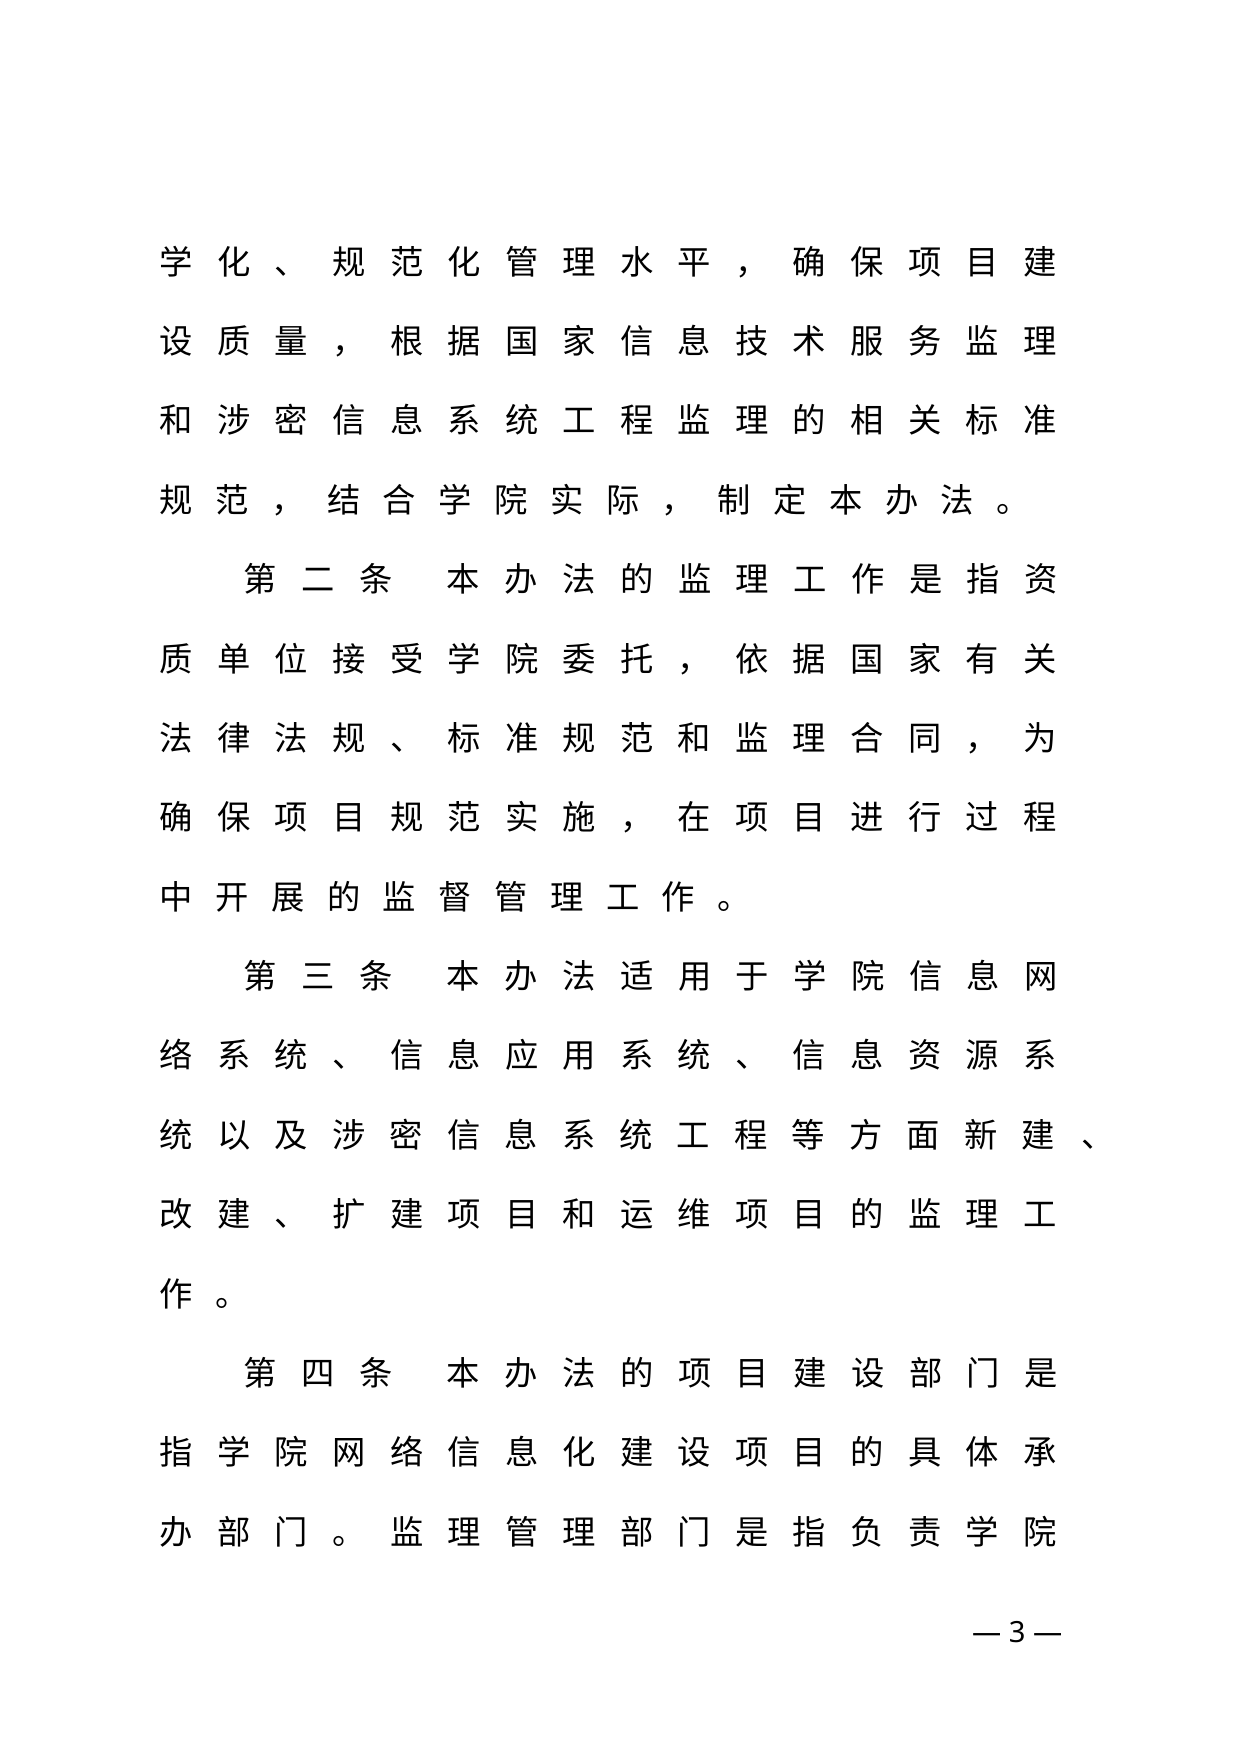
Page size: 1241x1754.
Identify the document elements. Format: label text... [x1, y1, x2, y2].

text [159, 1331, 1081, 1569]
text 第二条 本办法的监理工作是指资质单位接受学院委托，依据国家有关法律法规、标准规范和监理合同，为确保项目规范实施，在项目进行过程中开展的监督管理工作。 [159, 537, 1081, 934]
text 第三条 本办法适用于学院信息网络系统、信息应用系统、信息资源系统以及涉密信息系统工程等方面新建、改建、扩建项目和运维项目的监理工作。 [159, 934, 1081, 1331]
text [159, 220, 1081, 537]
